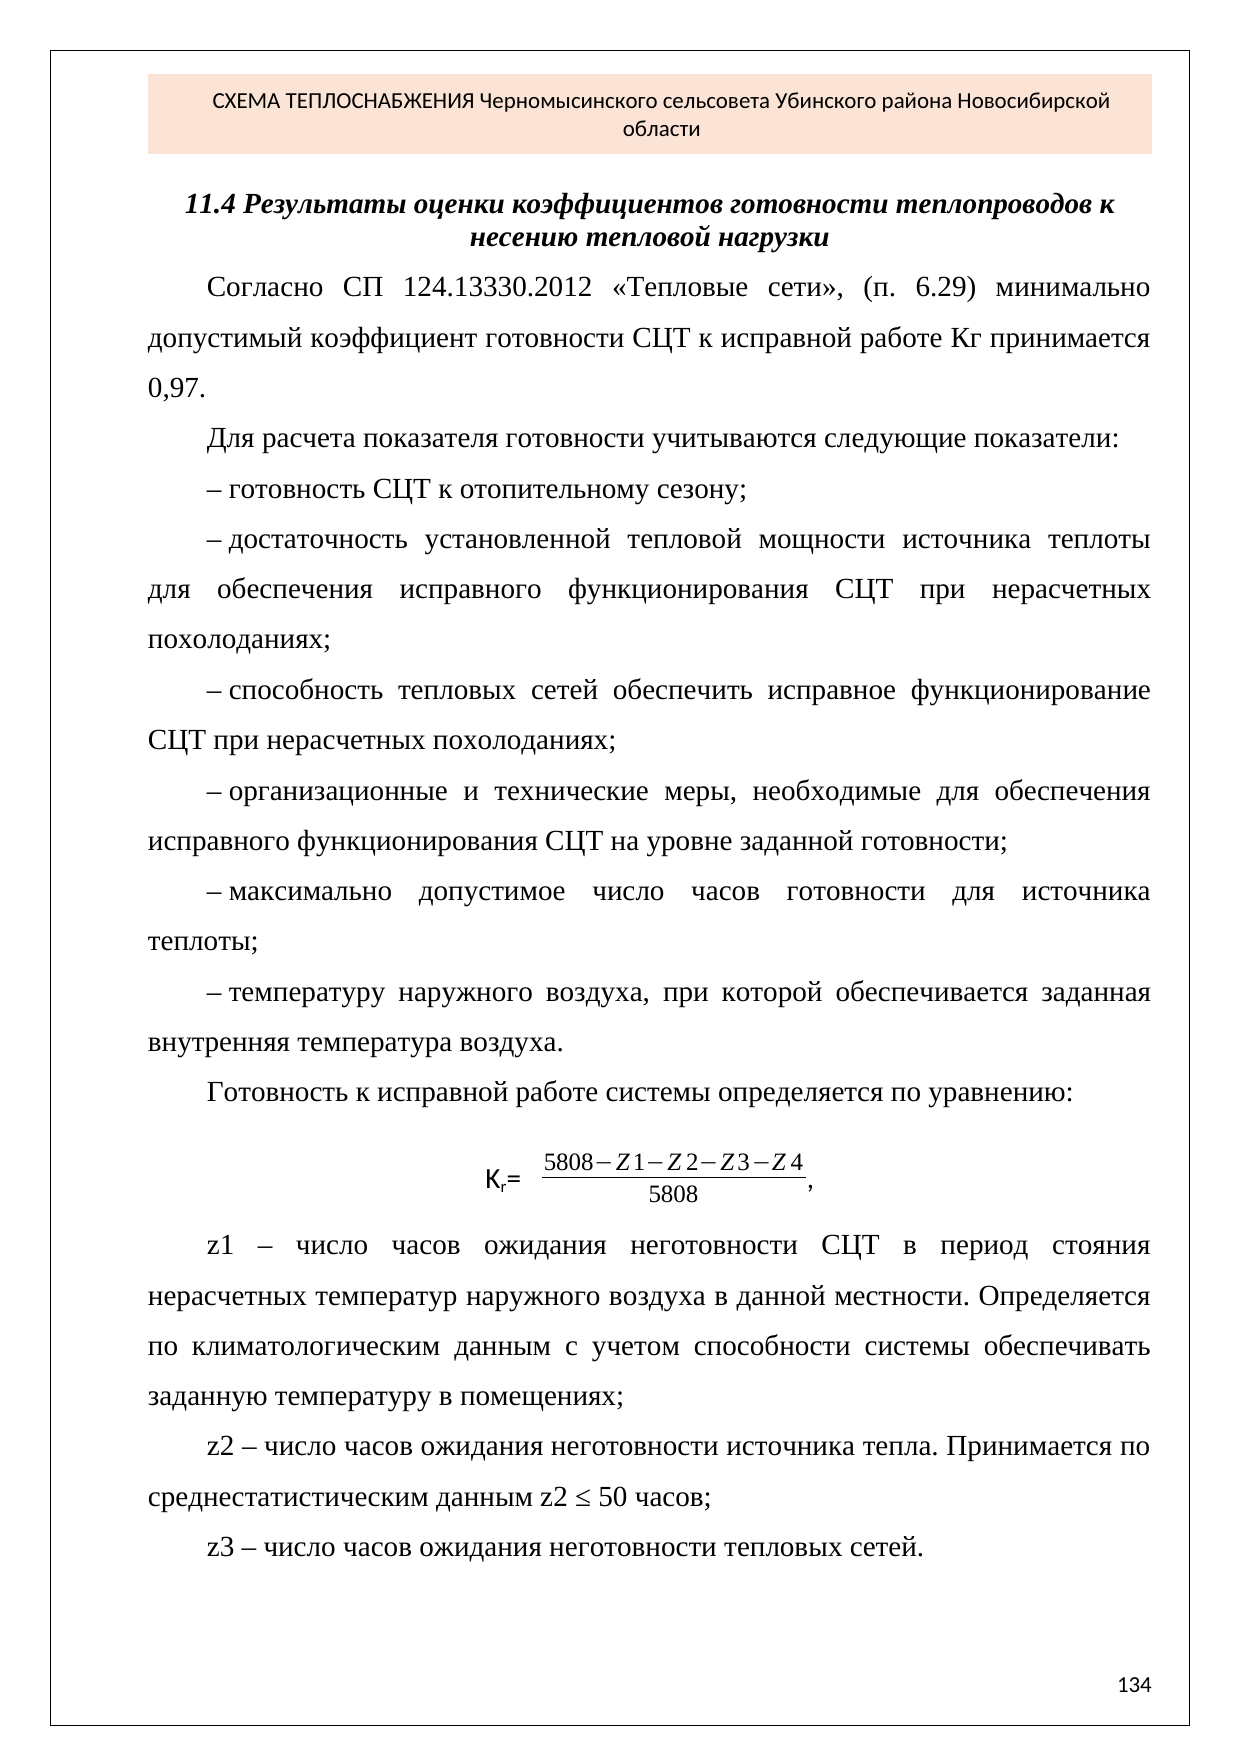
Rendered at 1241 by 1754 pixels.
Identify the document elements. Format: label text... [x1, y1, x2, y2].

text Готовность к исправной работе системы определяется по уравнению: [148, 1074, 1152, 1108]
text z2 – число часов ожидания неготовности источника тепла. Принимается по среднестатистическим данным z2 ≤ 50 часов; [148, 1428, 1152, 1512]
text – температуру наружного воздуха, при которой обеспечивается заданная внутренняя температура воздуха. [148, 974, 1152, 1058]
text Согласно СП 124.13330.2012 «Тепловые сети», (п. 6.29) минимально допустимый коэффициент готовности СЦТ к исправной работе Кг принимается 0,97. [148, 269, 1152, 404]
text – готовность СЦТ к отопительному сезону; [148, 471, 1152, 504]
text 11.4 Результаты оценки коэффициентов готовности теплопроводов к несению тепловой нагрузки [148, 186, 1152, 253]
text Для расчета показателя готовности учитываются следующие показатели: [148, 420, 1152, 454]
text – максимально допустимое число часов готовности для источника теплоты; [148, 873, 1152, 957]
text – организационные и технические меры, необходимые для обеспечения исправного функционирования СЦТ на уровне заданной готовности; [148, 773, 1152, 856]
text z3 – число часов ожидания неготовности тепловых сетей. [148, 1529, 1152, 1563]
text – способность тепловых сетей обеспечить исправное функционирование СЦТ при нерасчетных похолоданиях; [148, 672, 1152, 756]
text Kr= , [148, 1149, 1152, 1208]
text – достаточность установленной тепловой мощности источника теплоты для обеспечения исправного функционирования СЦТ при нерасчетных похолоданиях; [148, 521, 1152, 655]
text z1 – число часов ожидания неготовности СЦТ в период стояния нерасчетных температур наружного воздуха в данной местности. Определяется по климатологическим данным с учетом способности системы обеспечивать заданную температуру в помещениях; [148, 1227, 1152, 1412]
